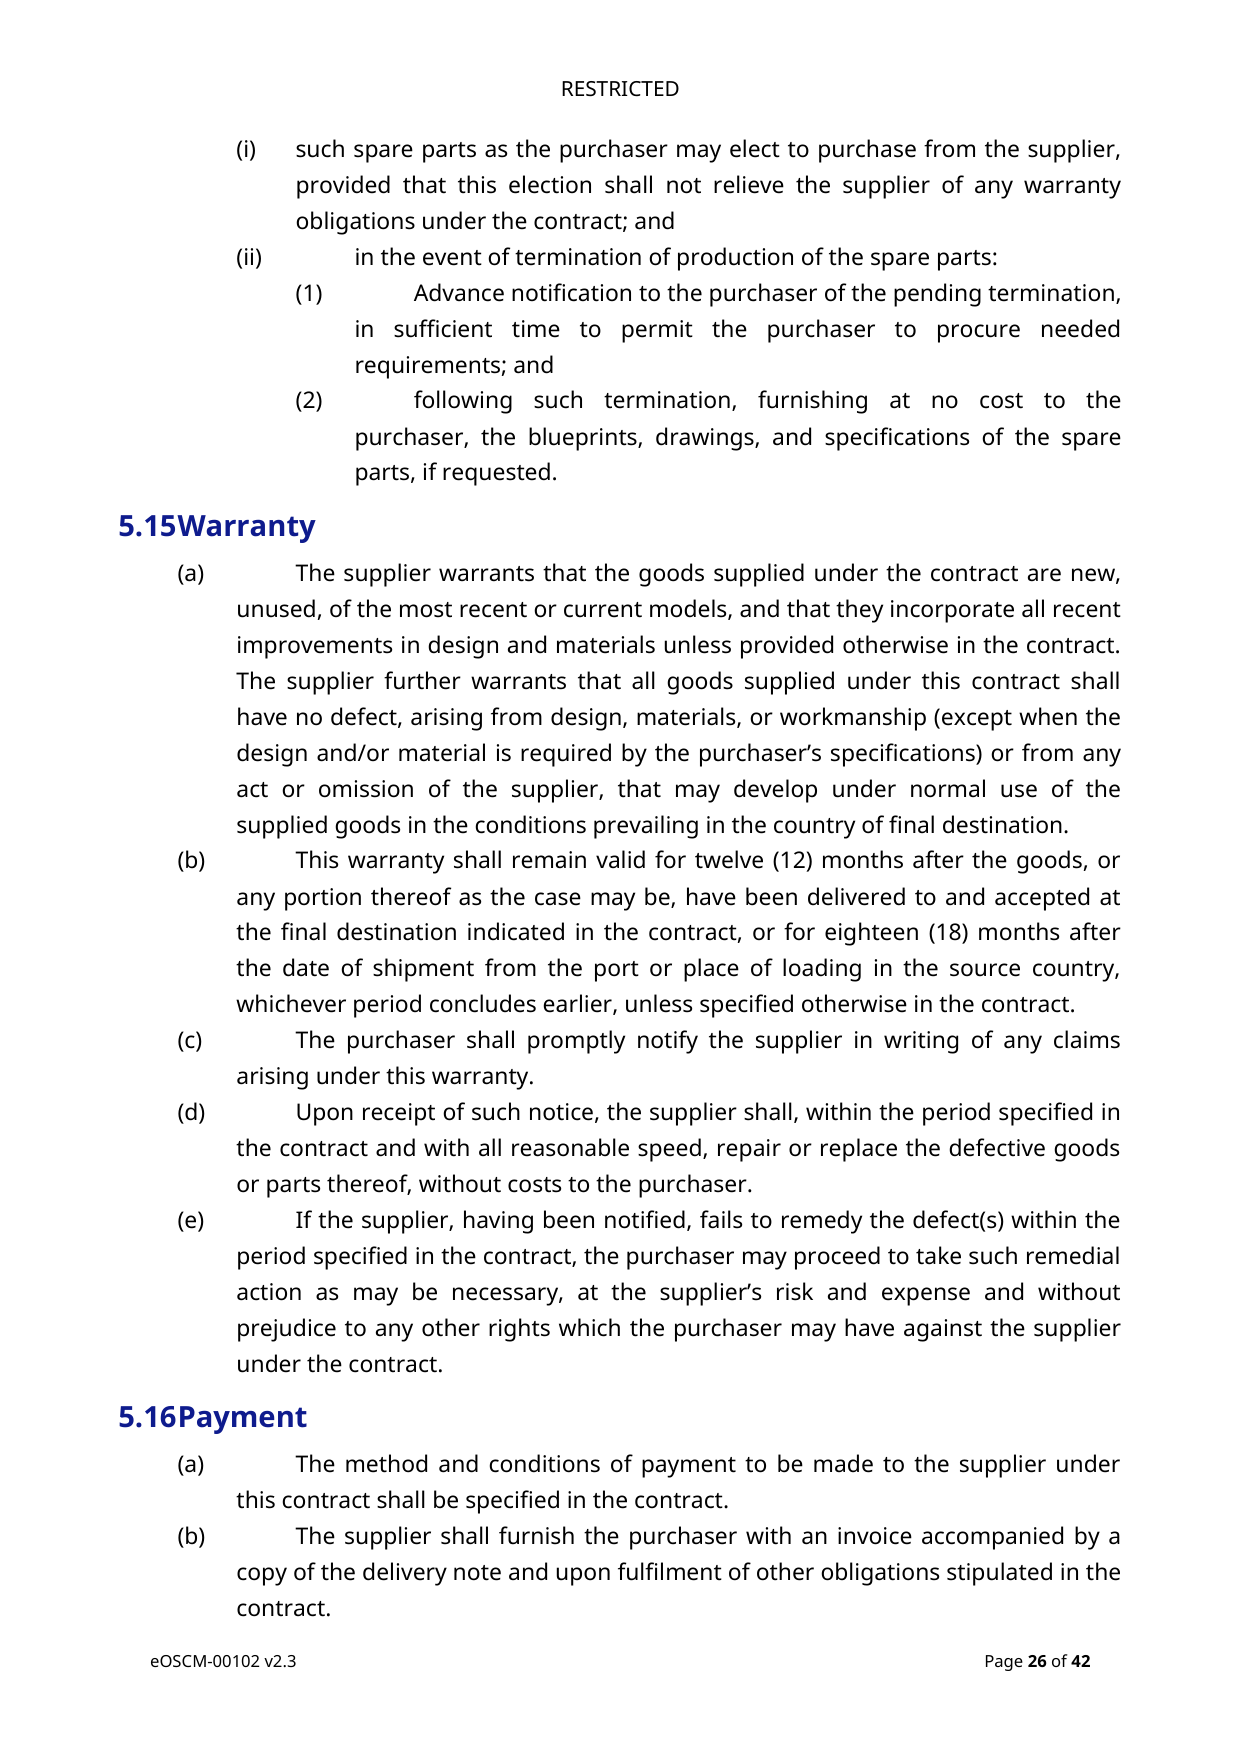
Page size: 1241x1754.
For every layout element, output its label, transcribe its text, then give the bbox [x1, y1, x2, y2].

list The supplier shall furnish the purchaser with an invoice accompanied by a copy of the delivery note and upon fulfilment of other obligations stipulated in the contract. [177, 1520, 1122, 1623]
list The supplier warrants that the goods supplied under the contract are new, unused, of the most recent or current models, and that they incorporate all recent improvements in design and materials unless provided otherwise in the contract. The supplier further warrants that all goods supplied under this contract shall have no defect, arising from design, materials, or workmanship (except when the design and/or material is required by the purchaser’s specifications) or from any act or omission of the supplier, that may develop under normal use of the supplied goods in the conditions prevailing in the country of final destination. [177, 557, 1122, 840]
list If the supplier, having been notified, fails to remedy the defect(s) within the period specified in the contract, the purchaser may proceed to take such remedial action as may be necessary, at the supplier’s risk and expense and without prejudice to any other rights which the purchaser may have against the supplier under the contract. [177, 1204, 1122, 1379]
list The method and conditions of payment to be made to the supplier under this contract shall be specified in the contract. [177, 1448, 1122, 1515]
list The purchaser shall promptly notify the supplier in writing of any claims arising under this warranty. [177, 1024, 1122, 1091]
list Advance notification to the purchaser of the pending termination, in sufficient time to permit the purchaser to procure needed requirements; and [295, 277, 1122, 380]
list in the event of termination of production of the spare parts: [236, 241, 1122, 272]
subtitle Warranty [118, 505, 1122, 544]
list following such termination, furnishing at no cost to the purchaser, the blueprints, drawings, and specifications of the spare parts, if requested. [295, 384, 1122, 488]
subtitle Payment [118, 1396, 1122, 1436]
list Upon receipt of such notice, the supplier shall, within the period specified in the contract and with all reasonable speed, repair or replace the defective goods or parts thereof, without costs to the purchaser. [177, 1096, 1122, 1199]
list This warranty shall remain valid for twelve (12) months after the goods, or any portion thereof as the case may be, have been delivered to and accepted at the final destination indicated in the contract, or for eighteen (18) months after the date of shipment from the port or place of loading in the source country, whichever period concludes earlier, unless specified otherwise in the contract. [177, 844, 1122, 1019]
list such spare parts as the purchaser may elect to purchase from the supplier, provided that this election shall not relieve the supplier of any warranty obligations under the contract; and [236, 133, 1122, 236]
